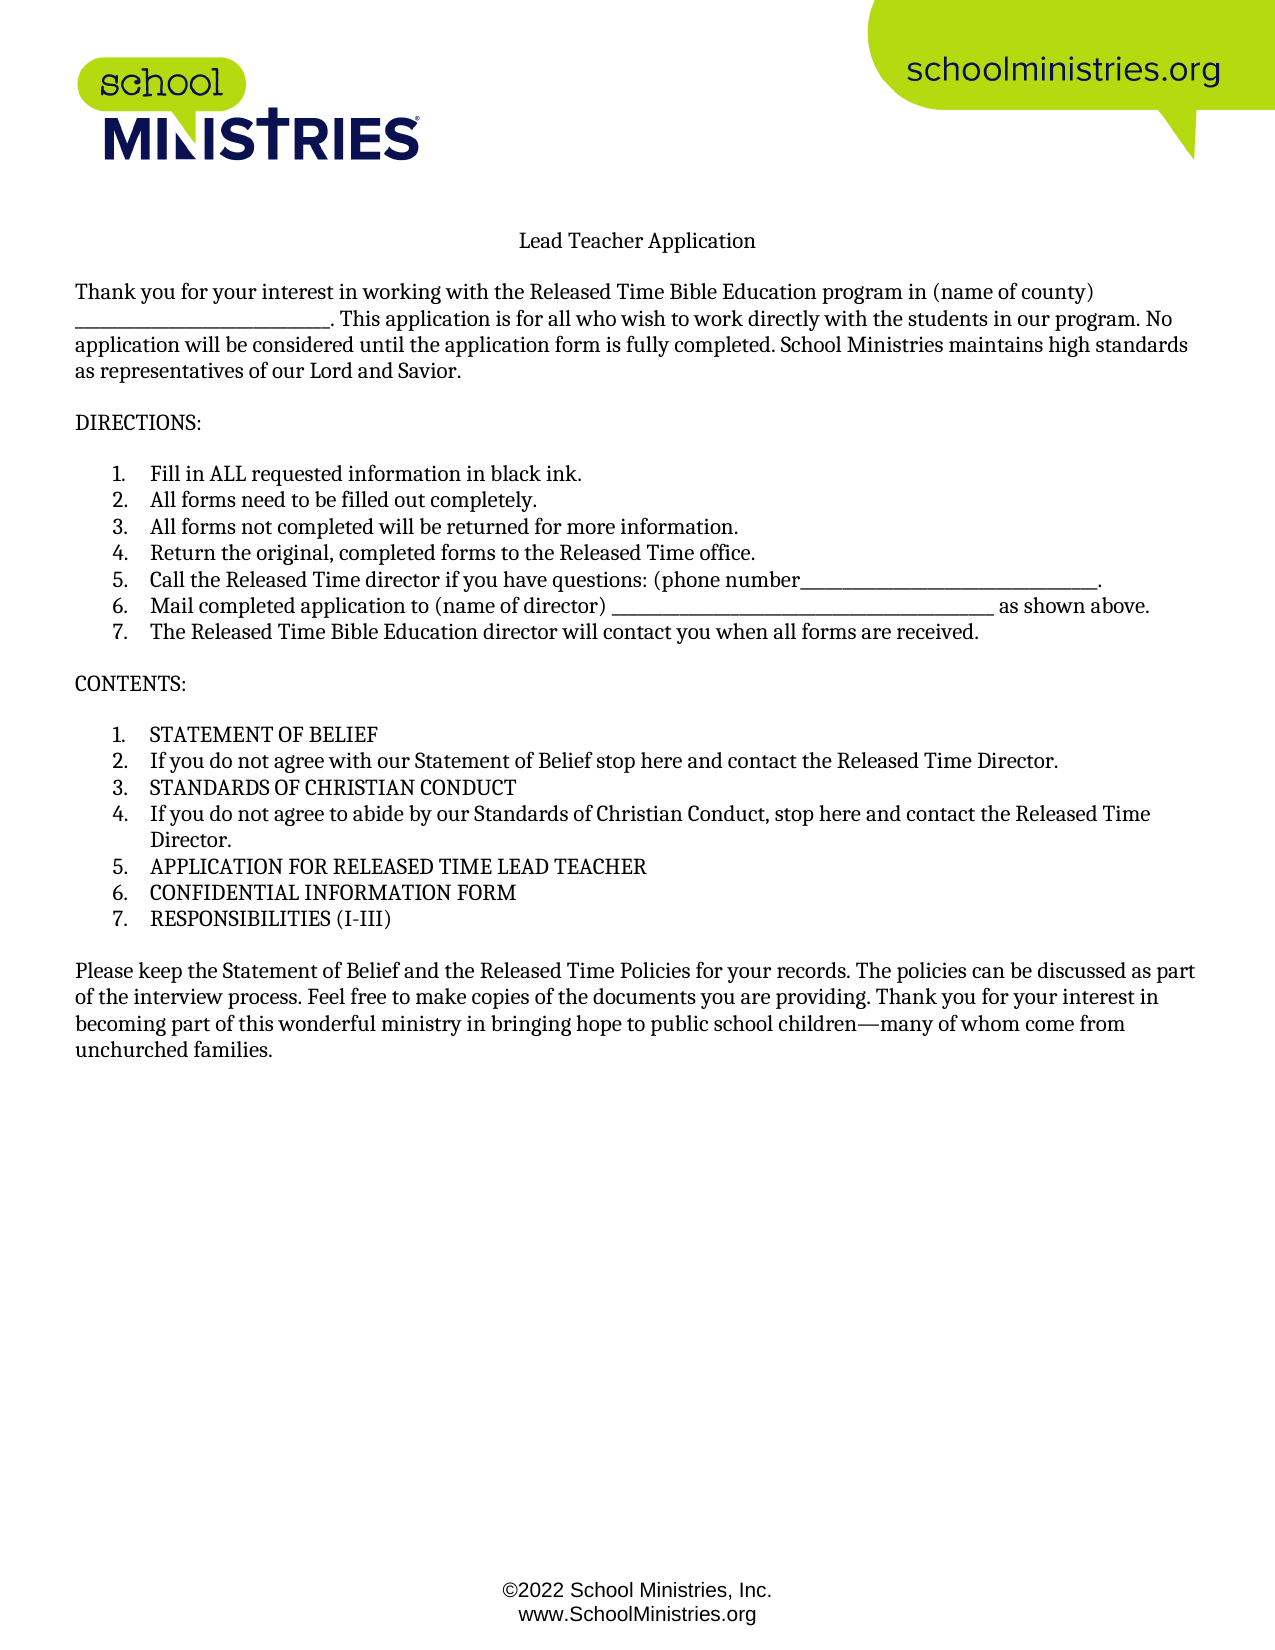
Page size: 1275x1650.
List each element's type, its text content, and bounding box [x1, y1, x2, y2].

list CONFIDENTIAL INFORMATION FORM [112, 880, 1200, 906]
list Return the original, completed forms to the Released Time office. [112, 540, 1200, 566]
text Please keep the Statement of Belief and the Released Time Policies for your records. The policies can be discussed as part of the interview process. Feel free to make copies of the documents you are providing. Thank you for your interest in becoming part of this wonderful ministry in bringing hope to public school children—many of whom come from unchurched families. [75, 958, 1200, 1063]
list STATEMENT OF BELIEF [112, 722, 1200, 748]
list All forms need to be filled out completely. [112, 487, 1200, 514]
list If you do not agree to abide by our Standards of Christian Conduct, stop here and contact the Released Time Director. [112, 801, 1200, 853]
list APPLICATION FOR RELEASED TIME LEAD TEACHER [112, 853, 1200, 880]
text Lead Teacher Application [75, 228, 1200, 254]
list Fill in ALL requested information in black ink. [112, 461, 1200, 487]
text CONTENTS: [75, 670, 1200, 697]
picture [0, 0, 1275, 203]
list Call the Released Time director if you have questions: (phone number___________________________________. [112, 566, 1200, 593]
list All forms not completed will be returned for more information. [112, 514, 1200, 540]
list If you do not agree with our Statement of Belief stop here and contact the Released Time Director. [112, 748, 1200, 774]
text DIRECTIONS: [75, 409, 1200, 436]
list The Released Time Bible Education director will contact you when all forms are received. [112, 619, 1200, 645]
list RESPONSIBILITIES (I-III) [112, 906, 1200, 933]
list Mail completed application to (name of director) _____________________________________________ as shown above. [112, 593, 1200, 619]
list STANDARDS OF CHRISTIAN CONDUCT [112, 774, 1200, 801]
text Thank you for your interest in working with the Released Time Bible Education program in (name of county) ______________________________. This application is for all who wish to work directly with the students in our program. No application will be considered until the application form is fully completed. School Ministries maintains high standards as representatives of our Lord and Savior. [75, 279, 1200, 384]
